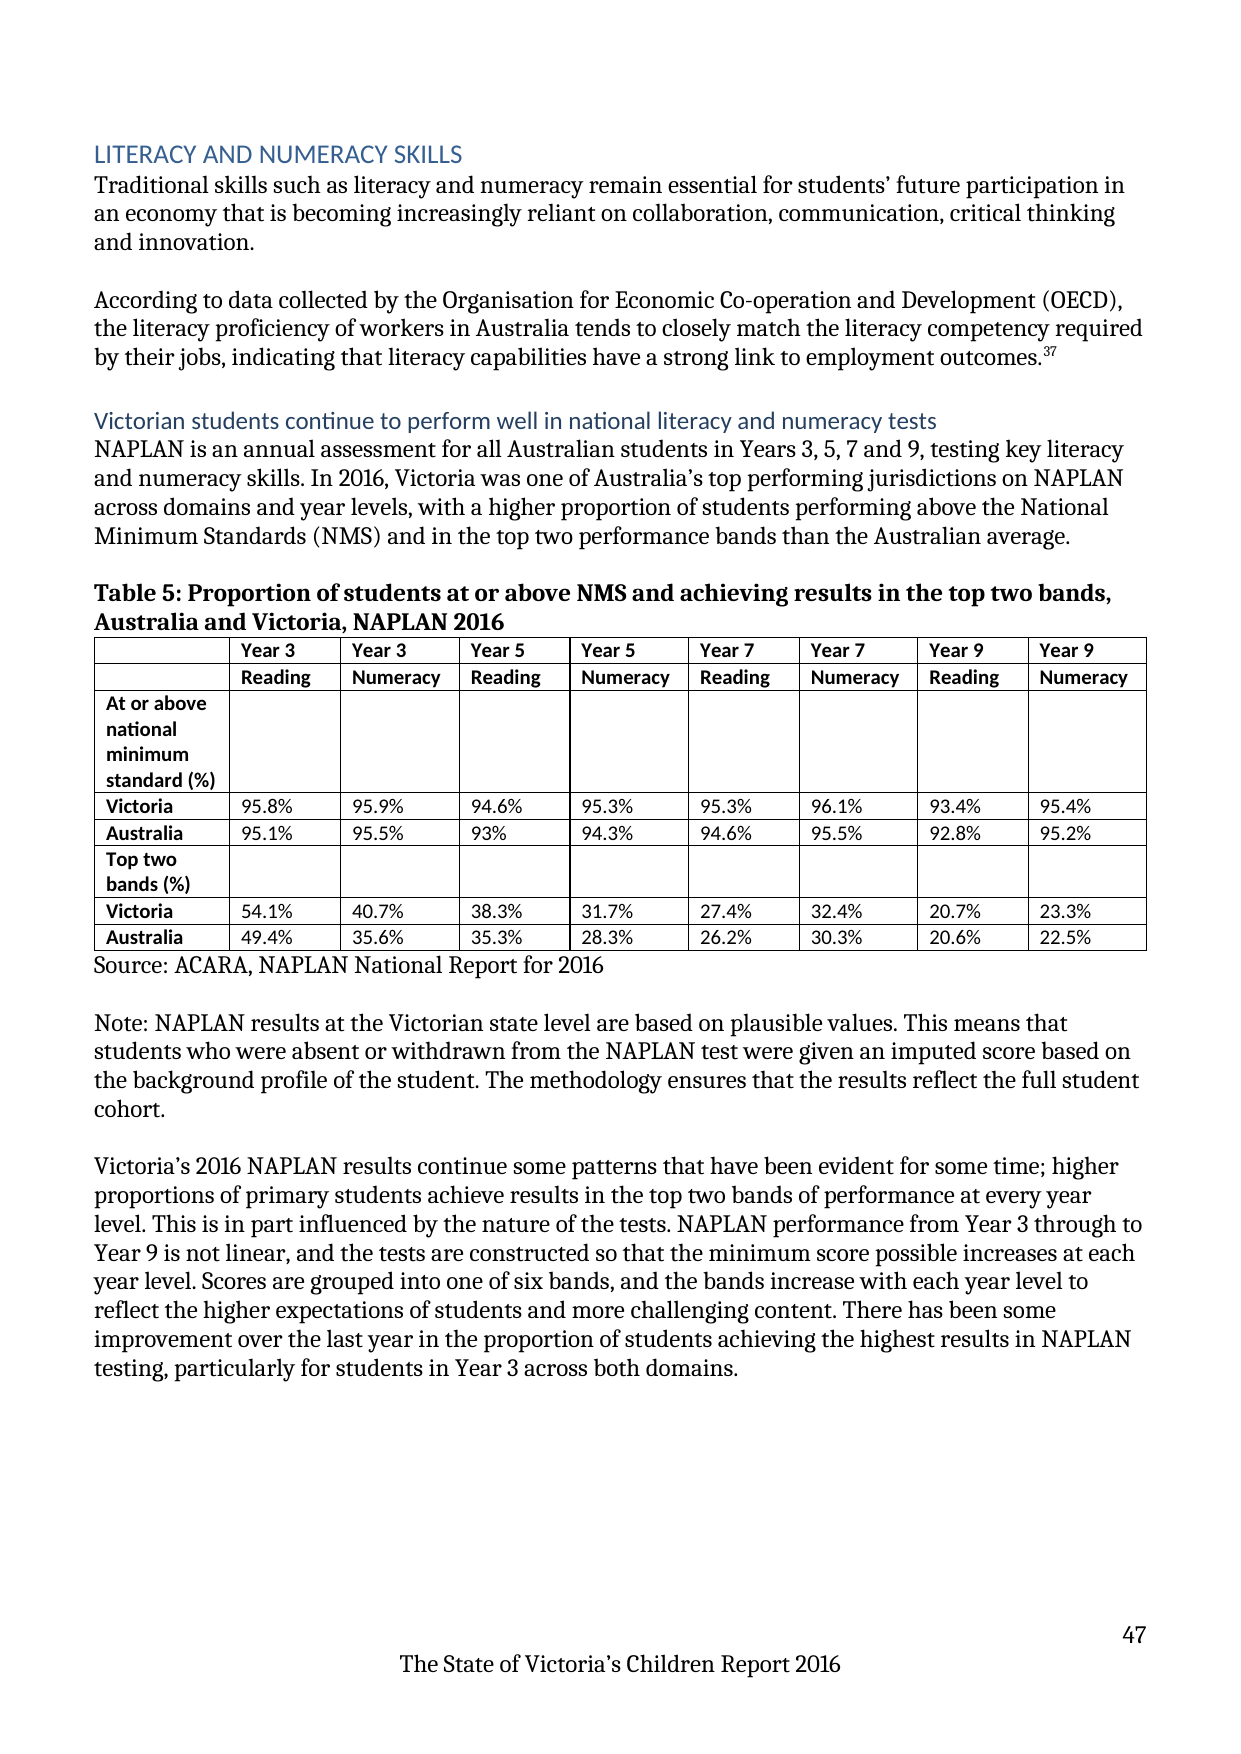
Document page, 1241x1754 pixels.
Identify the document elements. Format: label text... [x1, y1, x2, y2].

text NAPLAN is an annual assessment for all Australian students in Years 3, 5, 7 and 9, testing key literacy and numeracy skills. In 2016, Victoria was one of Australia’s top performing jurisdictions on NAPLAN across domains and year levels, with a higher proportion of students performing above the National Minimum Standards (NMS) and in the top two performance bands than the Australian average. [94, 435, 1146, 550]
table_cell 32.4% [800, 898, 917, 923]
table_cell 95.5% [800, 820, 917, 845]
table_header Year 3 [341, 638, 459, 663]
table_header [95, 638, 229, 663]
table_cell 20.7% [918, 898, 1028, 923]
table_cell Numeracy [571, 664, 688, 689]
text Table 5: Proportion of students at or above NMS and achieving results in the top two bands, Australia and Victoria, NAPLAN 2016 [94, 579, 1146, 637]
table_cell 94.6% [689, 820, 799, 845]
table_cell 94.6% [460, 793, 569, 819]
table_cell 54.1% [230, 898, 340, 923]
table_cell Top two bands (%) [95, 846, 229, 897]
text Victoria’s 2016 NAPLAN results continue some patterns that have been evident for some time; higher proportions of primary students achieve results in the top two bands of performance at every year level. This is in part influenced by the nature of the tests. NAPLAN performance from Year 3 through to Year 9 is not linear, and the tests are constructed so that the minimum score possible increases at each year level. Scores are grouped into one of six bands, and the bands increase with each year level to reflect the higher expectations of students and more challenging content. There has been some improvement over the last year in the proportion of students achieving the highest results in NAPLAN testing, particularly for students in Year 3 across both domains. [94, 1152, 1146, 1382]
table_cell 26.2% [689, 925, 799, 950]
table_cell 31.7% [571, 898, 688, 923]
text Traditional skills such as literacy and numeracy remain essential for students’ future participation in an economy that is becoming increasingly reliant on collaboration, communication, critical thinking and innovation. [94, 171, 1146, 257]
text Note: NAPLAN results at the Victorian state level are based on plausible values. This means that students who were absent or withdrawn from the NAPLAN test were given an imputed score based on the background profile of the student. The methodology ensures that the results reflect the full student cohort. [94, 1008, 1146, 1123]
table_cell 38.3% [460, 898, 569, 923]
table_cell [1029, 691, 1146, 792]
table_cell [918, 691, 1028, 792]
table_cell 22.5% [1029, 925, 1146, 950]
table_cell [689, 691, 799, 792]
table_cell 95.5% [341, 820, 459, 845]
table_cell [689, 846, 799, 897]
table_cell 93% [460, 820, 569, 845]
table_cell 28.3% [571, 925, 688, 950]
table_cell [460, 846, 569, 897]
table_cell 95.3% [571, 793, 688, 819]
table_cell 35.3% [460, 925, 569, 950]
table_cell Reading [460, 664, 569, 689]
table_cell 96.1% [800, 793, 917, 819]
table_cell Reading [230, 664, 340, 689]
table_cell [230, 846, 340, 897]
table_cell At or above national minimum standard (%) [95, 691, 229, 792]
table_cell 95.1% [230, 820, 340, 845]
table_cell Numeracy [341, 664, 459, 689]
subtitle LITERACY AND NUMERACY SKILLS [94, 138, 1146, 171]
text According to data collected by the Organisation for Economic Co-operation and Development (OECD), the literacy proficiency of workers in Australia tends to closely match the literacy competency required by their jobs, indicating that literacy capabilities have a strong link to employment outcomes.37 [94, 286, 1146, 372]
table_cell Reading [689, 664, 799, 689]
table_cell [571, 846, 688, 897]
table_cell Victoria [95, 898, 229, 923]
table_cell [230, 691, 340, 792]
text Source: ACARA, NAPLAN National Report for 2016 [94, 951, 1146, 980]
table_header Year 7 [800, 638, 917, 663]
table_cell [341, 846, 459, 897]
table_cell Numeracy [800, 664, 917, 689]
table_cell 27.4% [689, 898, 799, 923]
table_cell 95.9% [341, 793, 459, 819]
table_cell 95.3% [689, 793, 799, 819]
table_cell 94.3% [571, 820, 688, 845]
table_cell [95, 664, 229, 689]
table_cell Numeracy [1029, 664, 1146, 689]
table_cell 95.2% [1029, 820, 1146, 845]
table_cell 92.8% [918, 820, 1028, 845]
table_cell 20.6% [918, 925, 1028, 950]
table_cell Victoria [95, 793, 229, 819]
table_cell [571, 691, 688, 792]
table_cell 95.4% [1029, 793, 1146, 819]
table_cell 40.7% [341, 898, 459, 923]
table_header Year 7 [689, 638, 799, 663]
subtitle Victorian students continue to perform well in national literacy and numeracy tests [94, 405, 1146, 435]
table_cell 23.3% [1029, 898, 1146, 923]
table_header Year 5 [571, 638, 688, 663]
table_header Year 9 [1029, 638, 1146, 663]
table_cell Reading [918, 664, 1028, 689]
table_cell [460, 691, 569, 792]
table_cell Australia [95, 820, 229, 845]
table_cell [918, 846, 1028, 897]
table_cell 49.4% [230, 925, 340, 950]
table_header Year 9 [918, 638, 1028, 663]
table_cell [800, 846, 917, 897]
table_header Year 3 [230, 638, 340, 663]
table_cell Australia [95, 925, 229, 950]
table_cell 30.3% [800, 925, 917, 950]
table_cell [341, 691, 459, 792]
table_cell 95.8% [230, 793, 340, 819]
table_header Year 5 [460, 638, 569, 663]
table_cell [800, 691, 917, 792]
table_cell [1029, 846, 1146, 897]
table_cell 35.6% [341, 925, 459, 950]
table_cell 93.4% [918, 793, 1028, 819]
